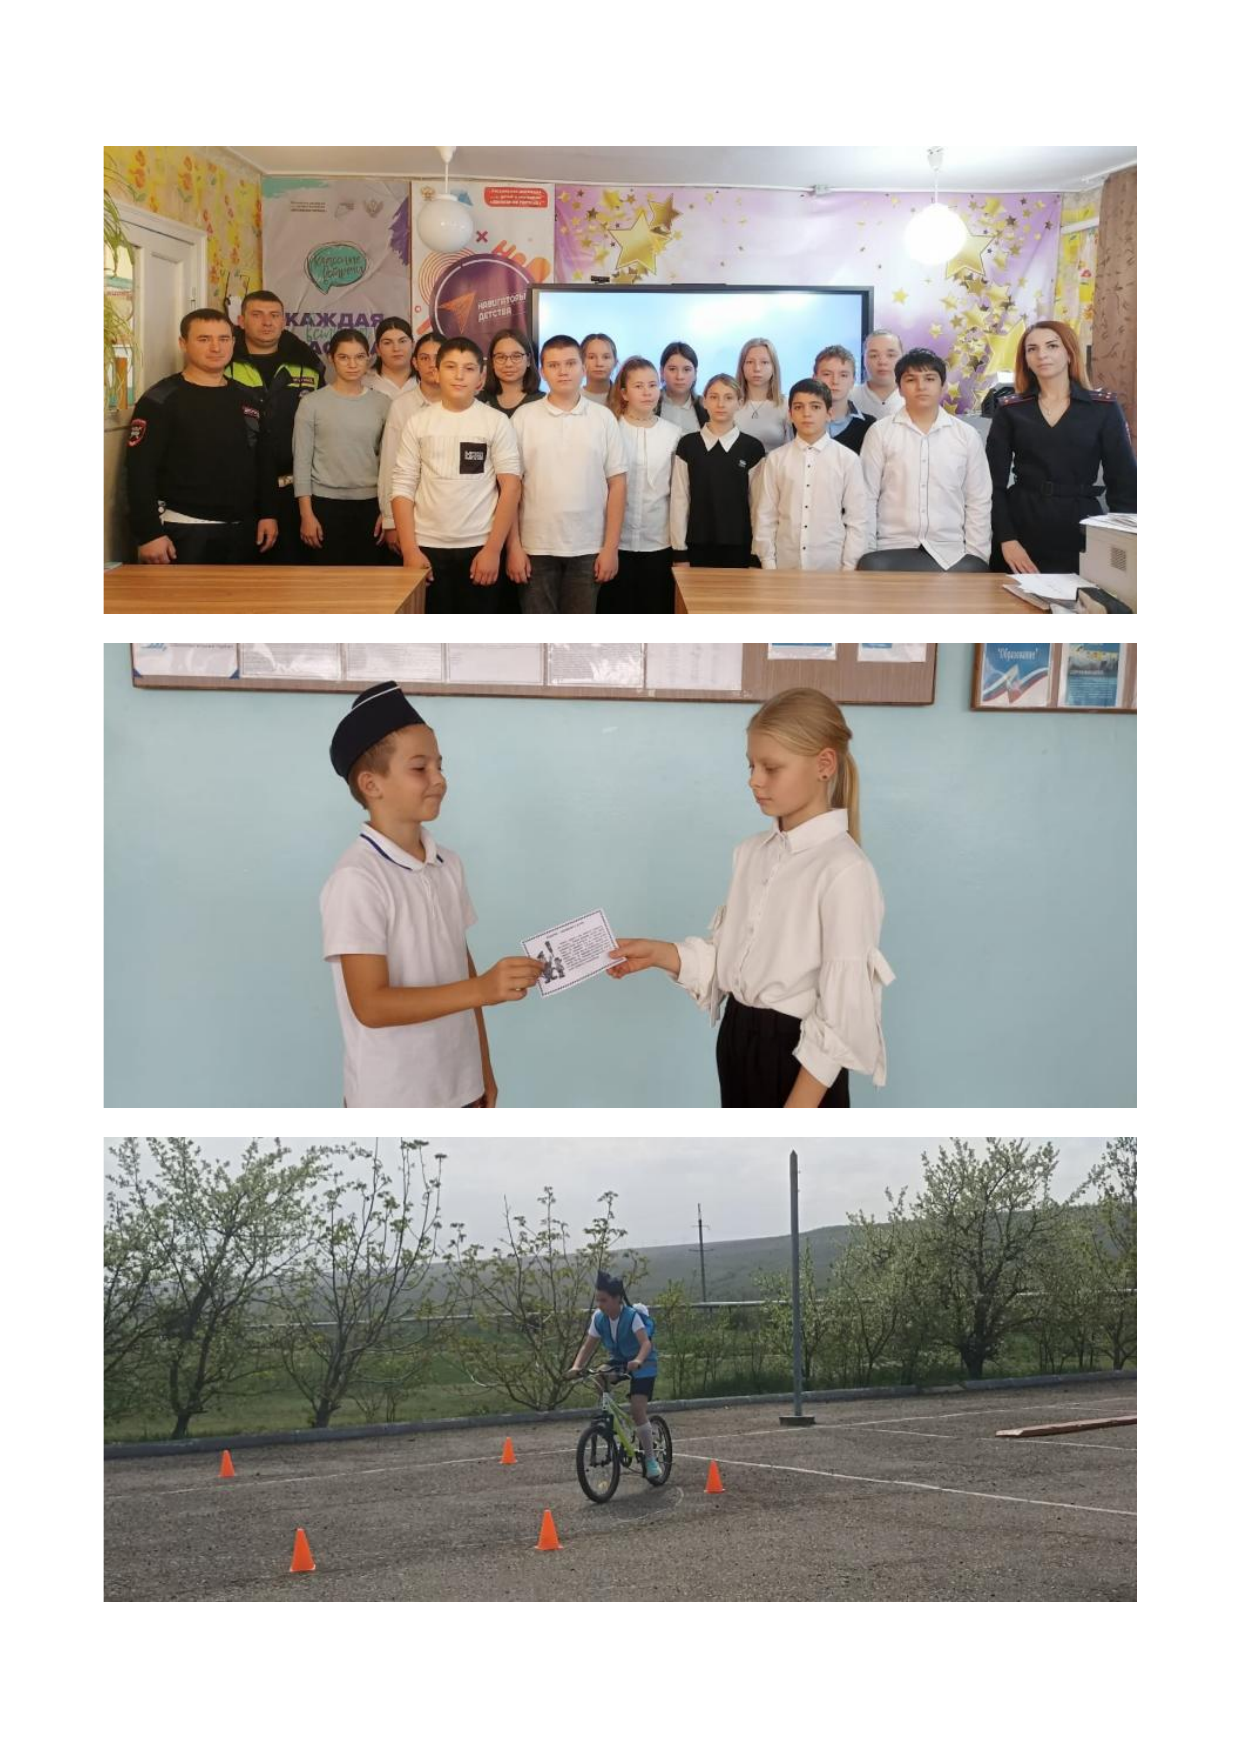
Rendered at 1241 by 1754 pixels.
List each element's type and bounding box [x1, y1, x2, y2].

picture [103, 146, 1137, 614]
picture [103, 1137, 1137, 1602]
picture [103, 643, 1137, 1108]
